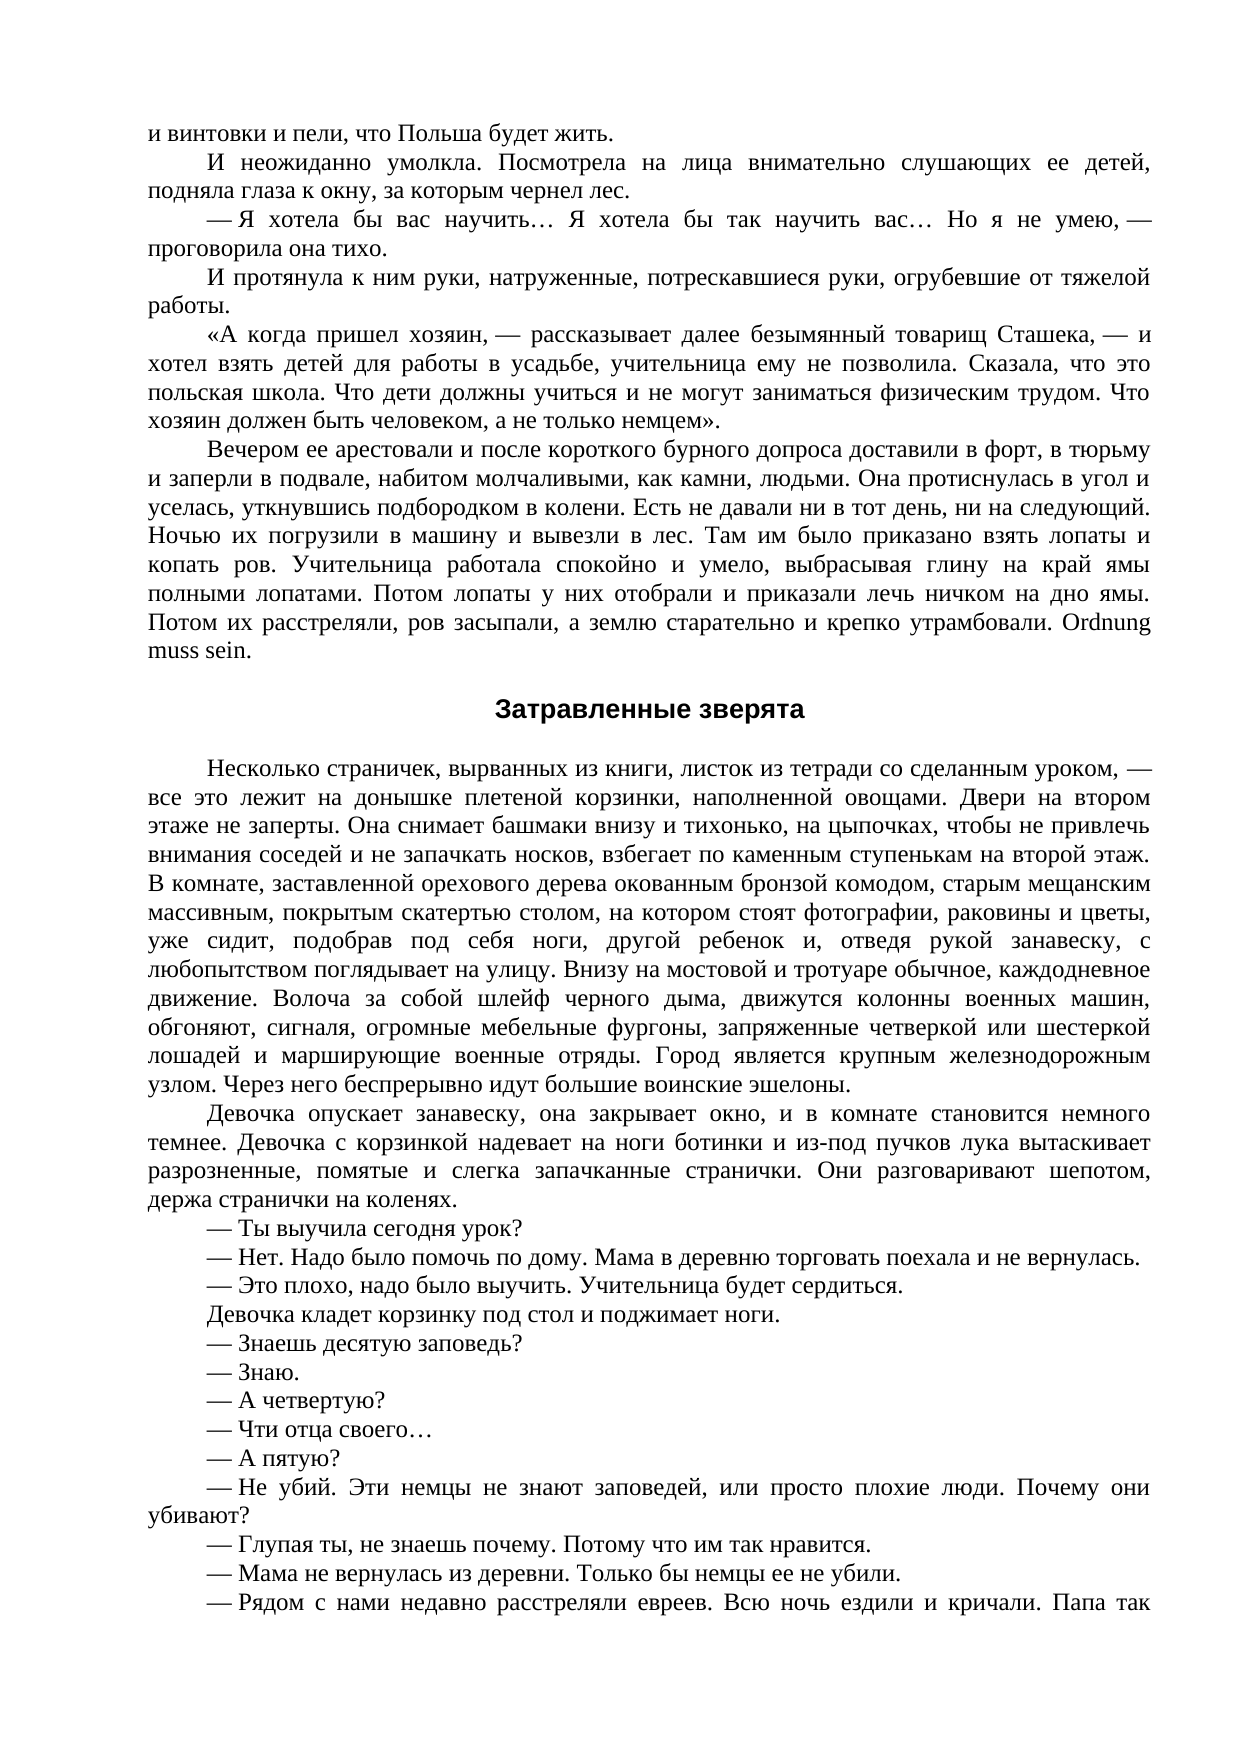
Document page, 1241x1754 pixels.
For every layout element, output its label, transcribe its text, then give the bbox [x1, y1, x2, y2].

text Несколько страничек, вырванных из книги, листок из тетради со сделанным уроком, — все это лежит на донышке плетеной корзинки, наполненной овощами. Двери на втором этаже не заперты. Она снимает башмаки внизу и тихонько, на цыпочках, чтобы не привлечь внимания соседей и не запачкать носков, взбегает по каменным ступенькам на второй этаж. В комнате, заставленной орехового дерева окованным бронзой комодом, старым мещанским массивным, покрытым скатертью столом, на котором стоят фотографии, раковины и цветы, уже сидит, подобрав под себя ноги, другой ребенок и, отведя рукой занавеску, с любопытством поглядывает на улицу. Внизу на мостовой и тротуаре обычное, каждодневное движение. Волоча за собой шлейф черного дыма, движутся колонны военных машин, обгоняют, сигналя, огромные мебельные фургоны, запряженные четверкой или шестеркой лошадей и марширующие военные отряды. Город является крупным железнодорожным узлом. Через него беспрерывно идут большие воинские эшелоны. [148, 753, 1152, 1098]
text Девочка опускает занавеску, она закрывает окно, и в комнате становится немного темнее. Девочка с корзинкой надевает на ноги ботинки и из-под пучков лука вытаскивает разрозненные, помятые и слегка запачканные странички. Они разговаривают шепотом, держа странички на коленях. [148, 1098, 1152, 1213]
text — Знаешь десятую заповедь? [148, 1328, 1152, 1357]
subtitle Затравленные зверята [148, 693, 1152, 724]
text «А когда пришел хозяин, — рассказывает далее безымянный товарищ Сташека, — и хотел взять детей для работы в усадьбе, учительница ему не позволила. Сказала, что это польская школа. Что дети должны учиться и не могут заниматься физическим трудом. Что хозяин должен быть человеком, а не только немцем». [148, 319, 1152, 434]
text — Это плохо, надо было выучить. Учительница будет сердиться. [148, 1271, 1152, 1299]
text — Ты выучила сегодня урок? [148, 1213, 1152, 1242]
text — А четвертую? [148, 1386, 1152, 1414]
text Девочка кладет корзинку под стол и поджимает ноги. [148, 1299, 1152, 1328]
text — Глупая ты, не знаешь почему. Потому что им так нравится. [148, 1529, 1152, 1558]
text И протянула к ним руки, натруженные, потрескавшиеся руки, огрубевшие от тяжелой работы. [148, 262, 1152, 319]
text — Я хотела бы вас научить… Я хотела бы так научить вас… Но я не умею, — проговорила она тихо. [148, 204, 1152, 262]
text — Мама не вернулась из деревни. Только бы немцы ее не убили. [148, 1558, 1152, 1587]
text — Нет. Надо было помочь по дому. Мама в деревню торговать поехала и не вернулась. [148, 1242, 1152, 1271]
text И неожиданно умолкла. Посмотрела на лица внимательно слушающих ее детей, подняла глаза к окну, за которым чернел лес. [148, 147, 1152, 204]
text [148, 1587, 1152, 1616]
text — А пятую? [148, 1443, 1152, 1472]
text — Не убий. Эти немцы не знают заповедей, или просто плохие люди. Почему они убивают? [148, 1472, 1152, 1529]
text — Чти отца своего… [148, 1414, 1152, 1443]
text — Знаю. [148, 1357, 1152, 1386]
text Вечером ее арестовали и после короткого бурного допроса доставили в форт, в тюрьму и заперли в подвале, набитом молчаливыми, как камни, людьми. Она протиснулась в угол и уселась, уткнувшись подбородком в колени. Есть не давали ни в тот день, ни на следующий. Ночью их погрузили в машину и вывезли в лес. Там им было приказано взять лопаты и копать ров. Учительница работала спокойно и умело, выбрасывая глину на край ямы полными лопатами. Потом лопаты у них отобрали и приказали лечь ничком на дно ямы. Потом их расстреляли, ров засыпали, а землю старательно и крепко утрамбовали. Ordnung muss sein. [148, 434, 1152, 664]
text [148, 118, 1152, 147]
